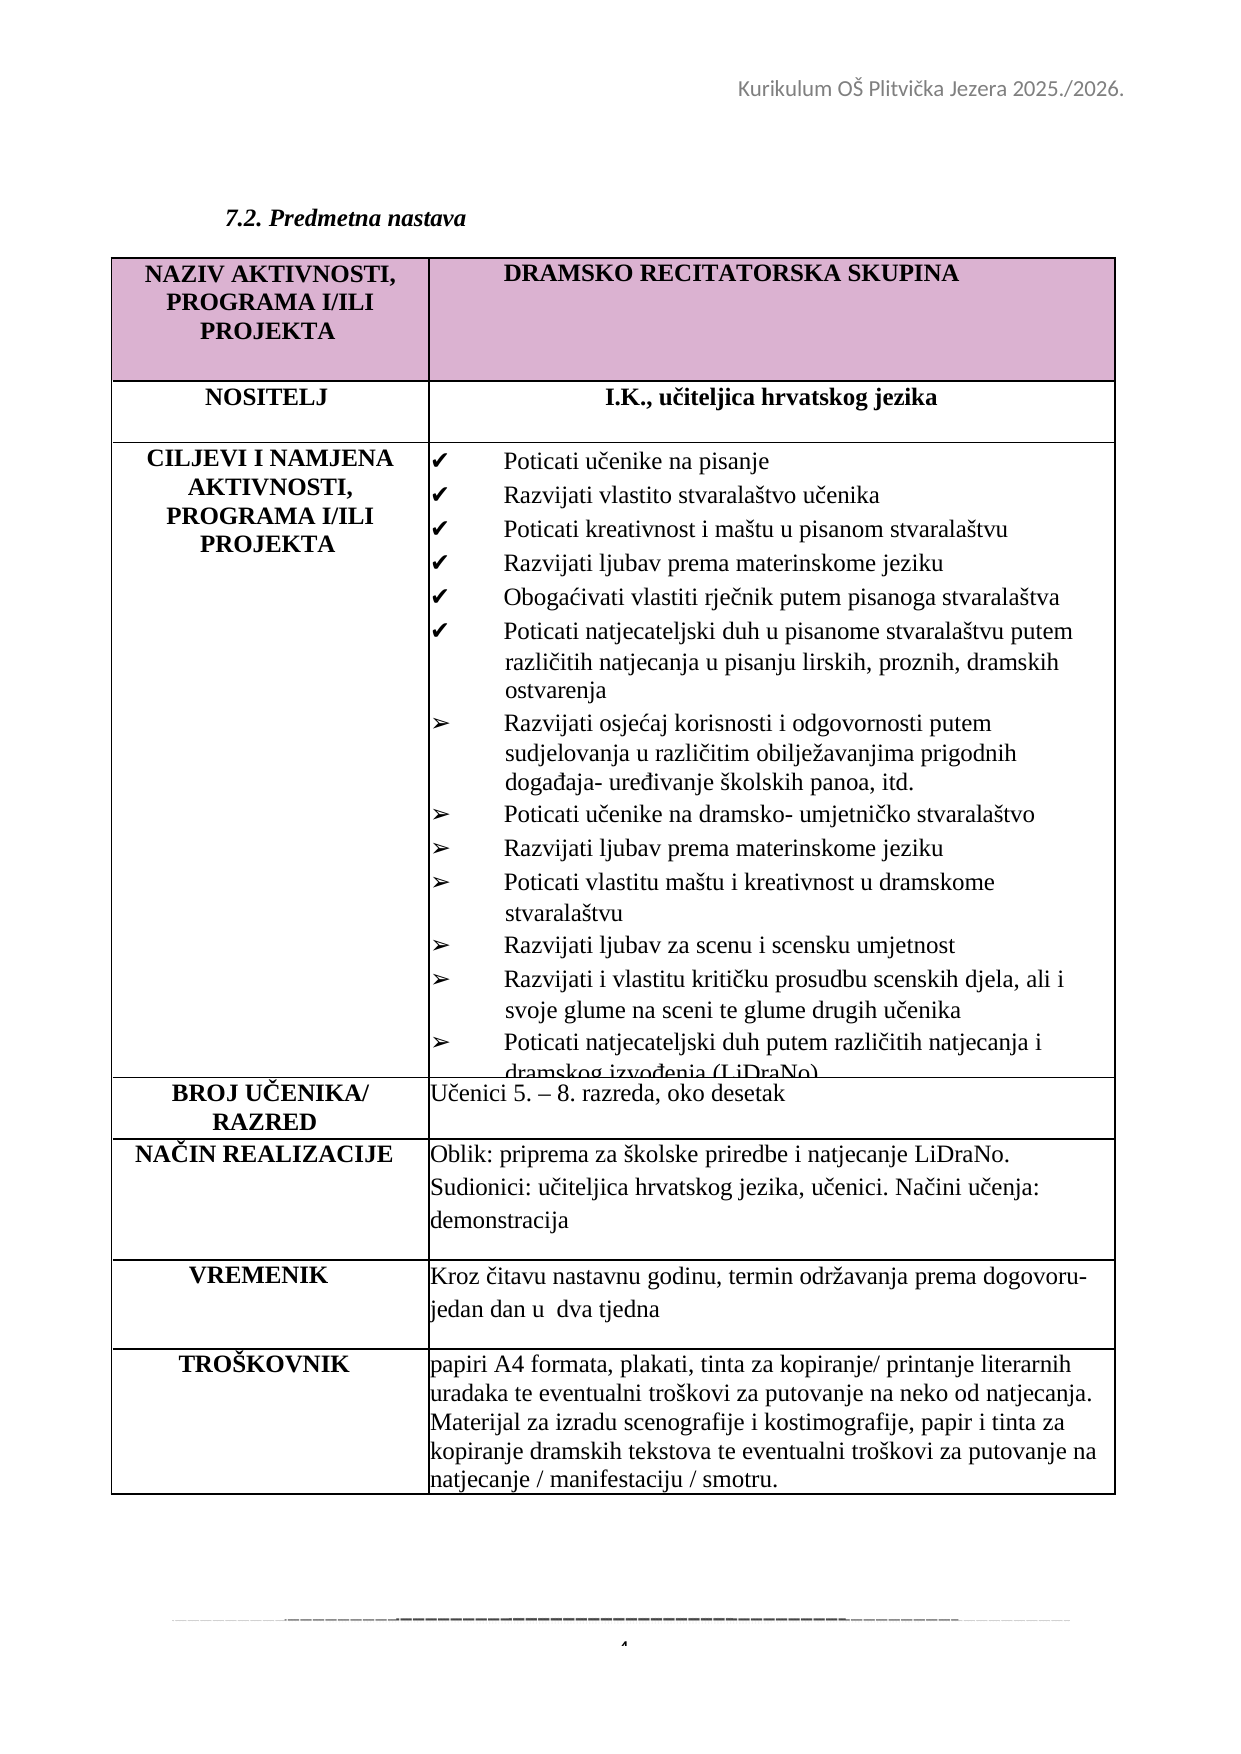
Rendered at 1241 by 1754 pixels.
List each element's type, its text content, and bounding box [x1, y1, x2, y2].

table_cell CILJEVI I NAMJENA AKTIVNOSTI, PROGRAMA I/ILI PROJEKTA [112, 443, 428, 1077]
table_cell ✔ Poticati učenike na pisanje ✔ Razvijati vlastito stvaralaštvo učenika ✔ Poticati kreativnost i maštu u pisanom stvaralaštvu ✔ Razvijati ljubav prema materinskome jeziku ✔ Obogaćivati vlastiti rječnik putem pisanoga stvaralaštva ✔ Poticati natjecateljski duh u pisanome stvaralaštvu putem različitih natjecanja u pisanju lirskih, proznih, dramskih ostvarenja Razvijati osjećaj korisnosti i odgovornosti putem sudjelovanja u različitim obilježavanjima prigodnih događaja- uređivanje školskih panoa, itd. Poticati učenike na dramsko- umjetničko stvaralaštvo Razvijati ljubav prema materinskome jeziku Poticati vlastitu maštu i kreativnost u dramskome stvaralaštvu Razvijati ljubav za scenu i scensku umjetnost Razvijati i vlastitu kritičku prosudbu scenskih djela, ali i svoje glume na sceni te glume drugih učenika Poticati natjecateljski duh putem različitih natjecanja i dramskog izvođenja (LiDraNo) [430, 443, 1114, 1077]
table_cell Učenici 5. – 8. razreda, oko desetak [430, 1078, 1114, 1138]
table_cell NAČIN REALIZACIJE [112, 1139, 428, 1259]
table_cell VREMENIK [112, 1260, 428, 1348]
table_cell Oblik: priprema za školske priredbe i natjecanje LiDraNo. Sudionici: učiteljica hrvatskog jezika, učenici. Načini učenja: demonstracija [430, 1140, 1114, 1259]
table_cell TROŠKOVNIK [112, 1349, 428, 1493]
table_cell papiri A4 formata, plakati, tinta za kopiranje/ printanje literarnih uradaka te eventualni troškovi za putovanje na neko od natjecanja. Materijal za izradu scenografije i kostimografije, papir i tinta za kopiranje dramskih tekstova te eventualni troškovi za putovanje na natjecanje / manifestaciju / smotru. [430, 1350, 1114, 1493]
table_cell NOSITELJ [112, 381, 428, 441]
table_cell BROJ UČENIKA/ RAZRED [112, 1078, 428, 1138]
table_header DRAMSKO RECITATORSKA SKUPINA [430, 259, 1114, 380]
subtitle Predmetna nastava [225, 203, 1140, 232]
table_cell Kroz čitavu nastavnu godinu, termin održavanja prema dogovoru- jedan dan u dva tjedna [430, 1261, 1114, 1348]
picture [172, 1616, 1070, 1624]
table_header NAZIV AKTIVNOSTI, PROGRAMA I/ILI PROJEKTA [112, 259, 428, 380]
table_cell I.K., učiteljica hrvatskog jezika [430, 382, 1114, 441]
